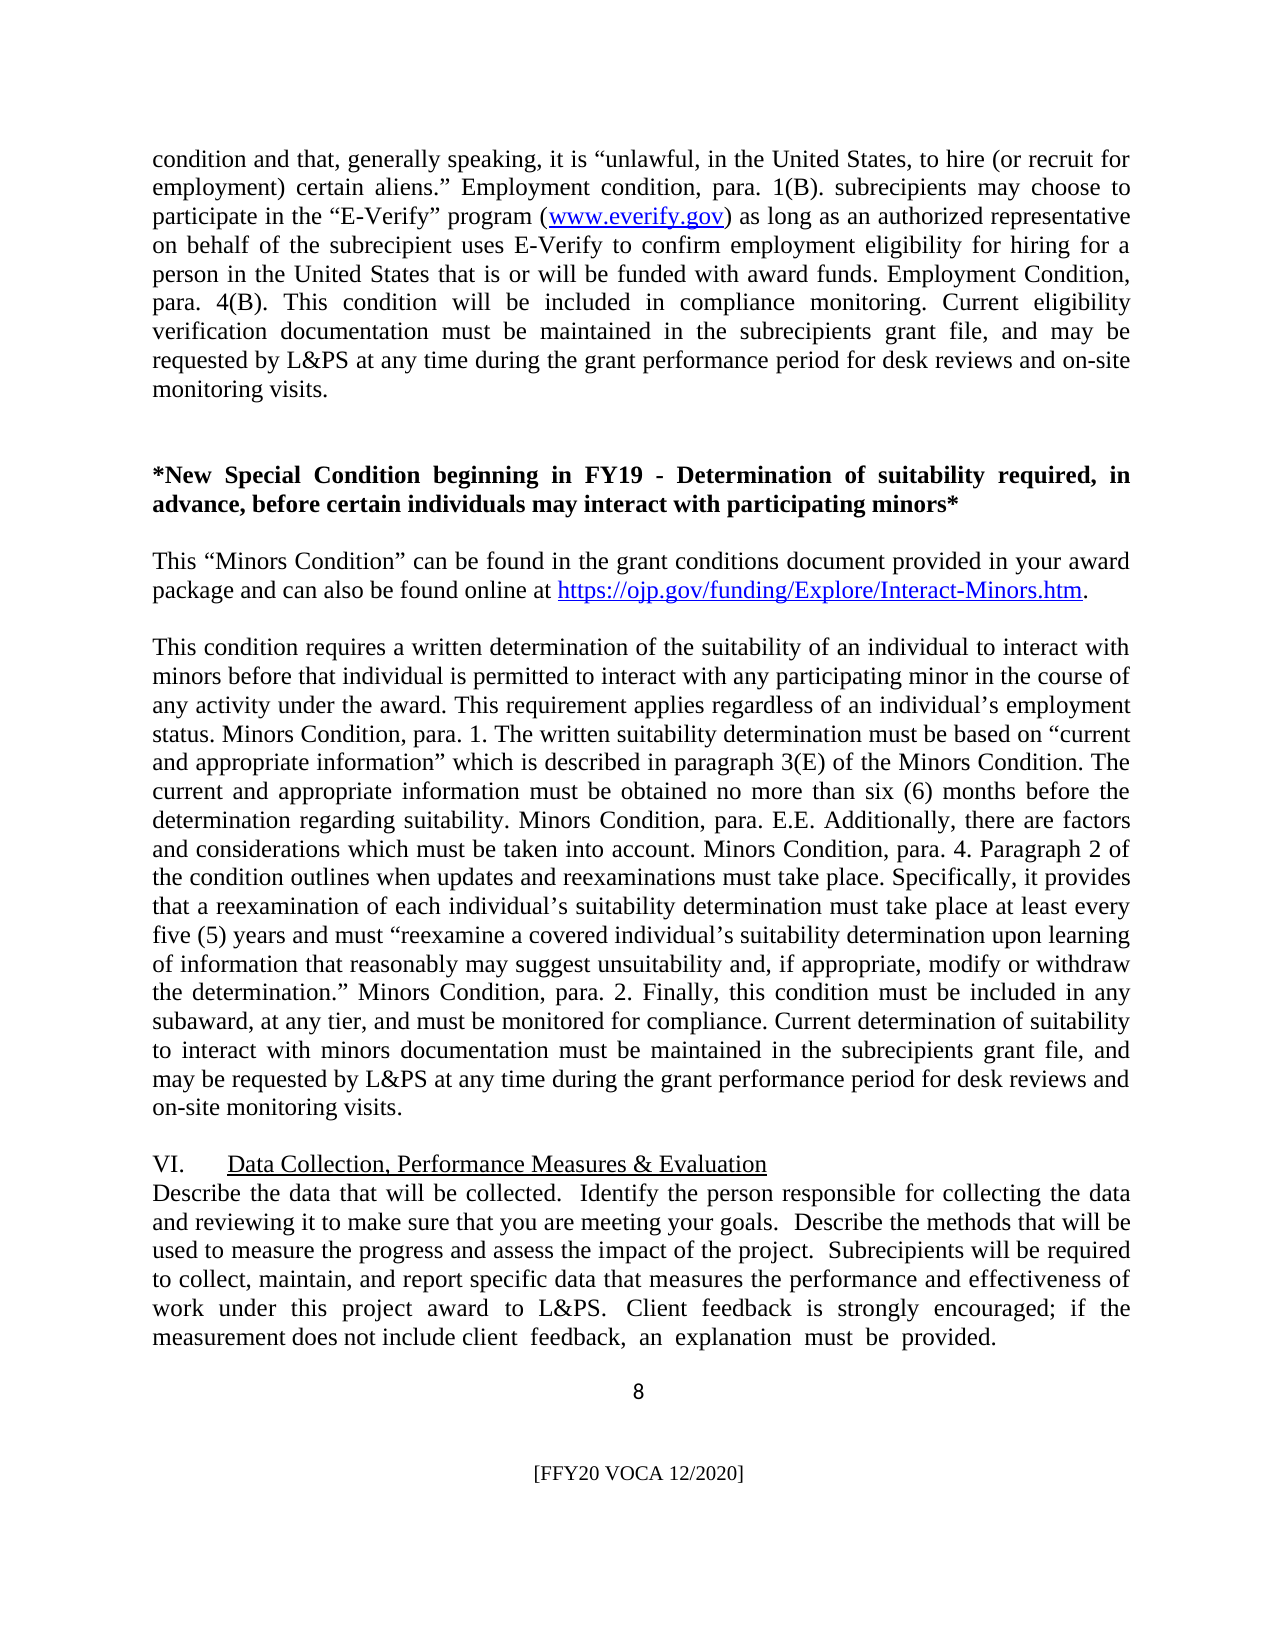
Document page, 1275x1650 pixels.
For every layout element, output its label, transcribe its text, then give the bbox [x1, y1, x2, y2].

text This “Minors Condition” can be found in the grant conditions document provided in your award package and can also be found online at https://ojp.gov/funding/Explore/Interact-Minors.htm. [152, 546, 1132, 604]
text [152, 144, 1132, 402]
text VI. Data Collection, Performance Measures & Evaluation [152, 1149, 777, 1178]
text Describe the data that will be collected. Identify the person responsible for collecting the data and reviewing it to make sure that you are meeting your goals. Describe the methods that will be used to measure the progress and assess the impact of the project. Subrecipients will be required to collect, maintain, and report specific data that measures the performance and effectiveness of work under this project award to L&PS. Client feedback is strongly encouraged; if the measurement does not include client feedback, an explanation must be provided. [152, 1178, 1131, 1351]
text *New Special Condition beginning in FY19 - Determination of suitability required, in advance, before certain individuals may interact with participating minors* [152, 460, 1132, 517]
text This condition requires a written determination of the suitability of an individual to interact with minors before that individual is permitted to interact with any participating minor in the course of any activity under the award. This requirement applies regardless of an individual’s employment status. Minors Condition, para. 1. The written suitability determination must be based on “current and appropriate information” which is described in paragraph 3(E) of the Minors Condition. The current and appropriate information must be obtained no more than six (6) months before the determination regarding suitability. Minors Condition, para. E.E. Additionally, there are factors and considerations which must be taken into account. Minors Condition, para. 4. Paragraph 2 of the condition outlines when updates and reexaminations must take place. Specifically, it provides that a reexamination of each individual’s suitability determination must take place at least every five (5) years and must “reexamine a covered individual’s suitability determination upon learning of information that reasonably may suggest unsuitability and, if appropriate, modify or withdraw the determination.” Minors Condition, para. 2. Finally, this condition must be included in any subaward, at any tier, and must be monitored for compliance. Current determination of suitability to interact with minors documentation must be maintained in the subrecipients grant file, and may be requested by L&PS at any time during the grant performance period for desk reviews and on-site monitoring visits. [152, 632, 1132, 1121]
